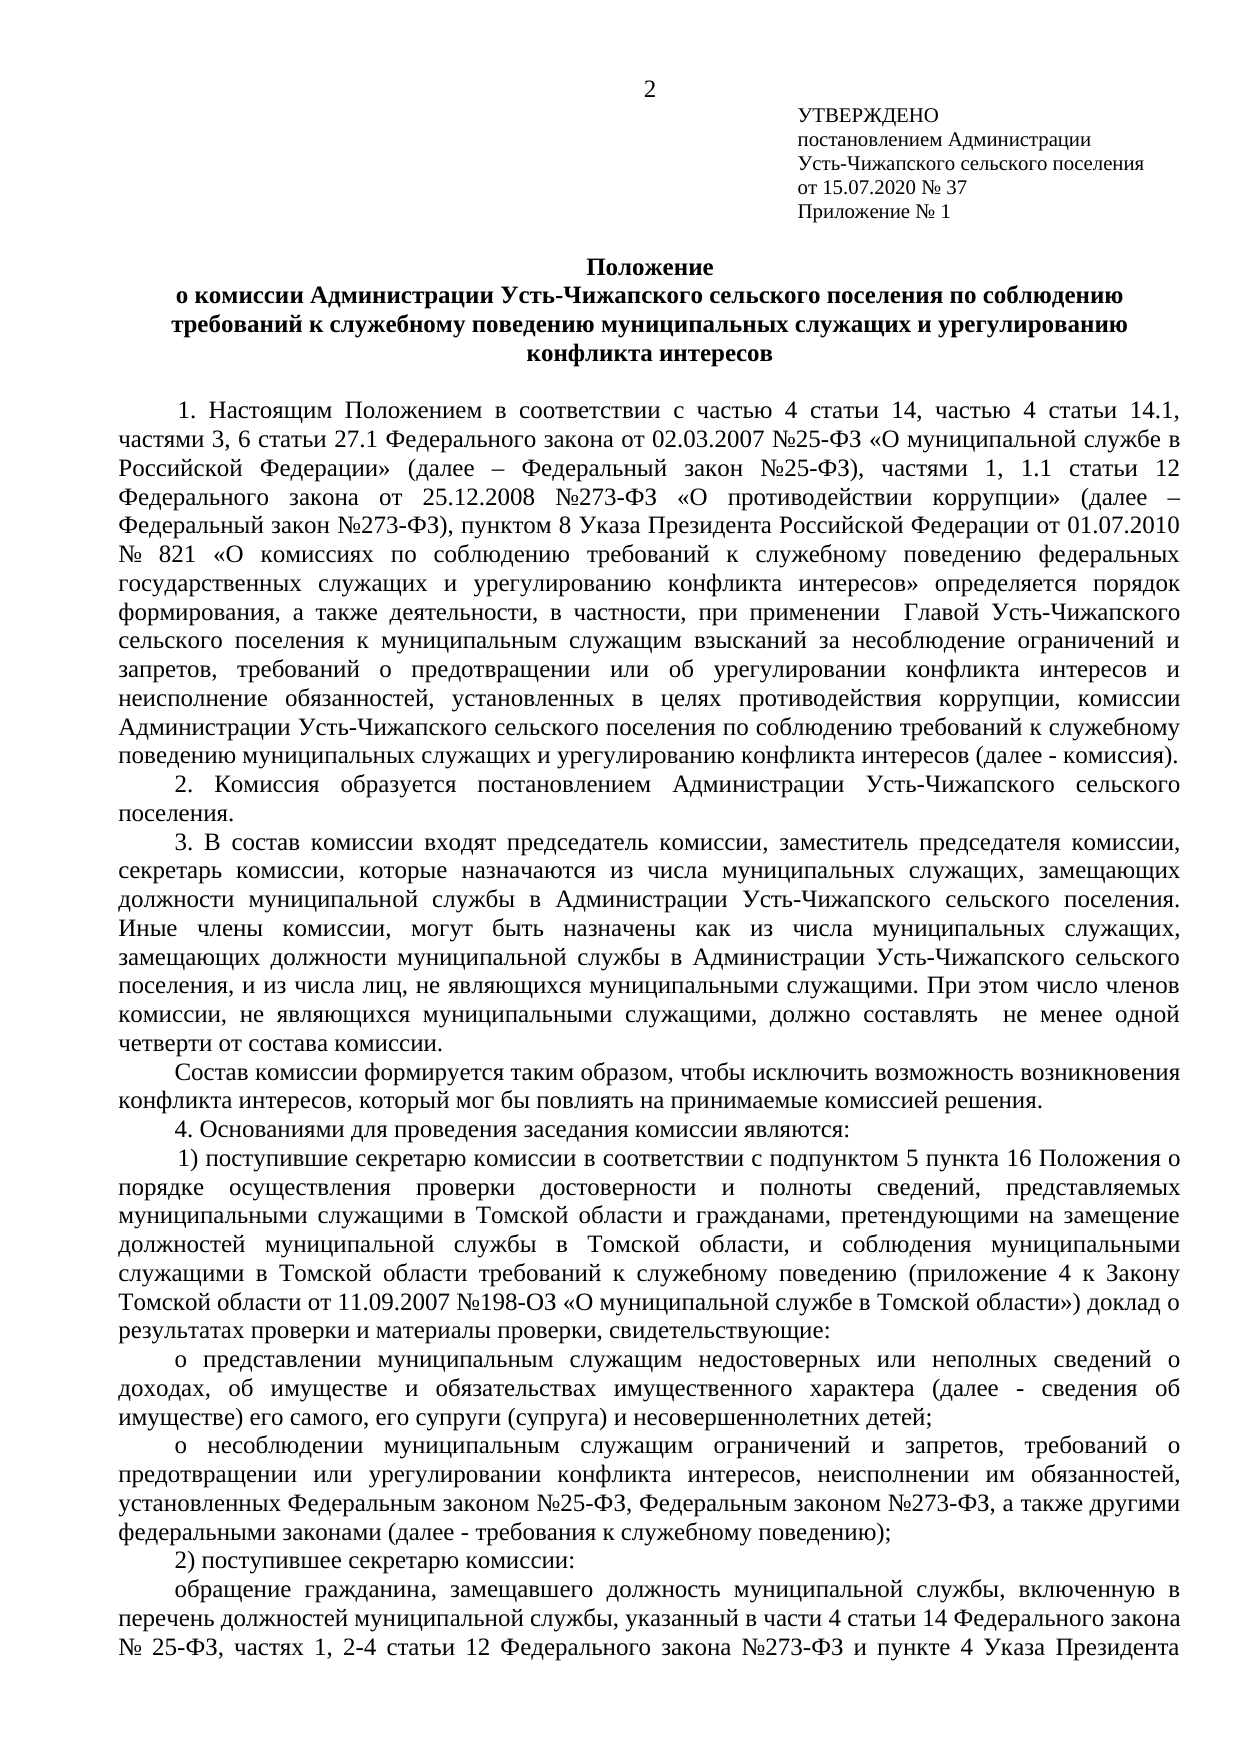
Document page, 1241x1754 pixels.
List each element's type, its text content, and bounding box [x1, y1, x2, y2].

text Положение [118, 252, 1181, 280]
text 2) поступившее секретарю комиссии: [118, 1545, 1181, 1574]
text Приложение № 1 [118, 199, 1181, 223]
text о несоблюдении муниципальным служащим ограничений и запретов, требований о предотвращении или урегулировании конфликта интересов, неисполнении им обязанностей, установленных Федеральным законом №25-ФЗ, Федеральным законом №273-ФЗ, а также другими федеральными законами (далее - требования к служебному поведению); [118, 1430, 1181, 1545]
text 2. Комиссия образуется постановлением Администрации Усть-Чижапского сельского поселения. [118, 769, 1181, 827]
text УТВЕРЖДЕНО [118, 103, 1181, 127]
text 1) поступившие секретарю комиссии в соответствии с подпунктом 5 пункта 16 Положения о порядке осуществления проверки достоверности и полноты сведений, представляемых муниципальными служащими в Томской области и гражданами, претендующими на замещение должностей муниципальной службы в Томской области, и соблюдения муниципальными служащими в Томской области требований к служебному поведению (приложение 4 к Закону Томской области от 11.09.2007 №198-ОЗ «О муниципальной службе в Томской области») доклад о результатах проверки и материалы проверки, свидетельствующие: [118, 1143, 1181, 1344]
text о представлении муниципальным служащим недостоверных или неполных сведений о доходах, об имуществе и обязательствах имущественного характера (далее - сведения об имуществе) его самого, его супруги (супруга) и несовершеннолетних детей; [118, 1344, 1181, 1430]
text постановлением Администрации [118, 127, 1181, 151]
text о комиссии Администрации Усть-Чижапского сельского поселения по соблюдению требований к служебному поведению муниципальных служащих и урегулированию конфликта интересов [118, 280, 1181, 367]
text от 15.07.2020 № 37 [118, 175, 1181, 199]
text 4. Основаниями для проведения заседания комиссии являются: [118, 1114, 1181, 1143]
text 1. Настоящим Положением в соответствии с частью 4 статьи 14, частью 4 статьи 14.1, частями 3, 6 статьи 27.1 Федерального закона от 02.03.2007 №25-ФЗ «О муниципальной службе в Российской Федерации» (далее – Федеральный закон №25-ФЗ), частями 1, 1.1 статьи 12 Федерального закона от 25.12.2008 №273-ФЗ «О противодействии коррупции» (далее – Федеральный закон №273-ФЗ), пунктом 8 Указа Президента Российской Федерации от 01.07.2010 № 821 «О комиссиях по соблюдению требований к служебному поведению федеральных государственных служащих и урегулированию конфликта интересов» определяется порядок формирования, а также деятельности, в частности, при применении Главой Усть-Чижапского сельского поселения к муниципальным служащим взысканий за несоблюдение ограничений и запретов, требований о предотвращении или об урегулировании конфликта интересов и неисполнение обязанностей, установленных в целях противодействия коррупции, комиссии Администрации Усть-Чижапского сельского поселения по соблюдению требований к служебному поведению муниципальных служащих и урегулированию конфликта интересов (далее - комиссия). [118, 395, 1181, 769]
text Усть-Чижапского сельского поселения [118, 151, 1181, 175]
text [118, 1574, 1181, 1660]
text 3. В состав комиссии входят председатель комиссии, заместитель председателя комиссии, секретарь комиссии, которые назначаются из числа муниципальных служащих, замещающих должности муниципальной службы в Администрации Усть-Чижапского сельского поселения. Иные члены комиссии, могут быть назначены как из числа муниципальных служащих, замещающих должности муниципальной службы в Администрации Усть-Чижапского сельского поселения, и из числа лиц, не являющихся муниципальными служащими. При этом число членов комиссии, не являющихся муниципальными служащими, должно составлять не менее одной четверти от состава комиссии. [118, 827, 1181, 1057]
text Состав комиссии формируется таким образом, чтобы исключить возможность возникновения конфликта интересов, который мог бы повлиять на принимаемые комиссией решения. [118, 1057, 1181, 1114]
